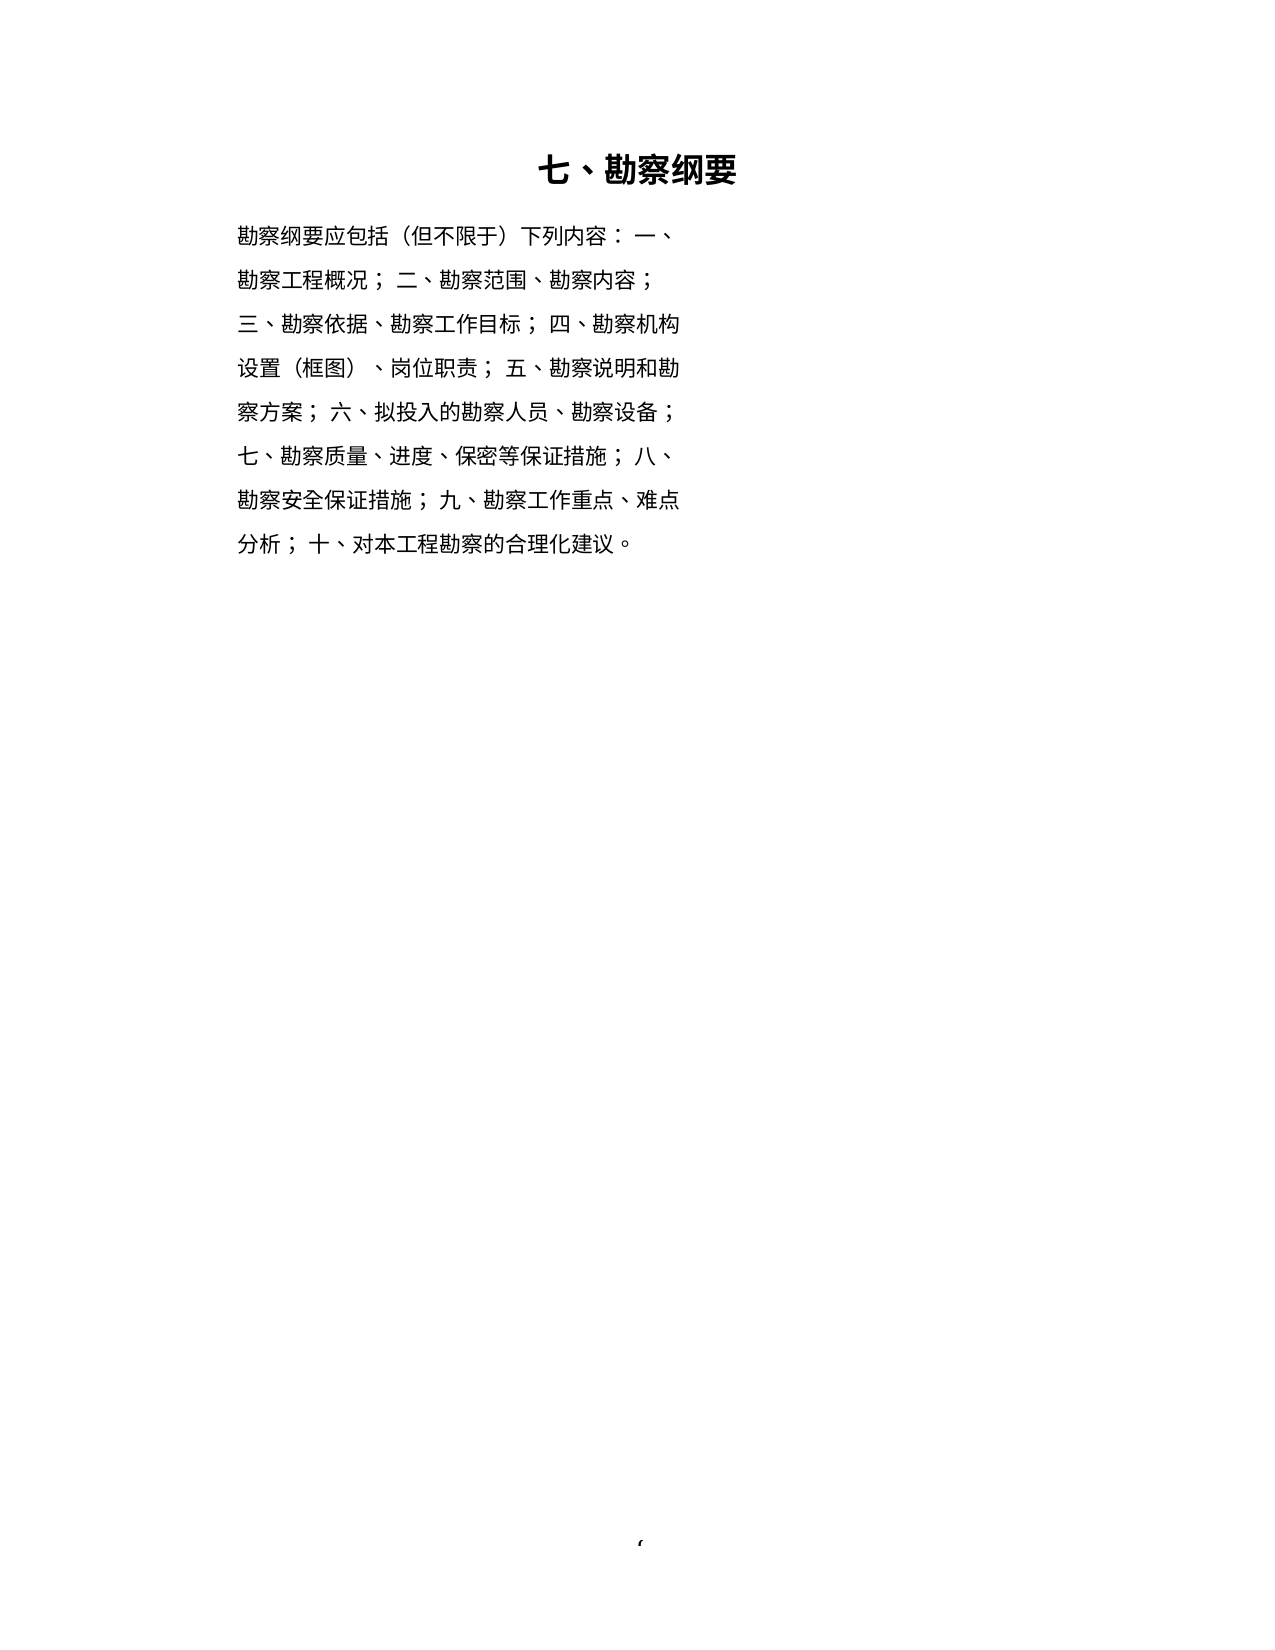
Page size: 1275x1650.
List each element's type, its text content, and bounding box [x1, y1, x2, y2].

text 勘察纲要应包括（但不限于）下列内容： 一、勘察工程概况； 二、勘察范围、勘察内容； 三、勘察依据、勘察工作目标； 四、勘察机构设置（框图）、岗位职责； 五、勘察说明和勘察方案； 六、拟投入的勘察人员、勘察设备； 七、勘察质量、进度、保密等保证措施； 八、勘察安全保证措施； 九、勘察工作重点、难点分析； 十、对本工程勘察的合理化建议。 [237, 221, 694, 559]
text 七、勘察纲要 [179, 146, 1096, 192]
